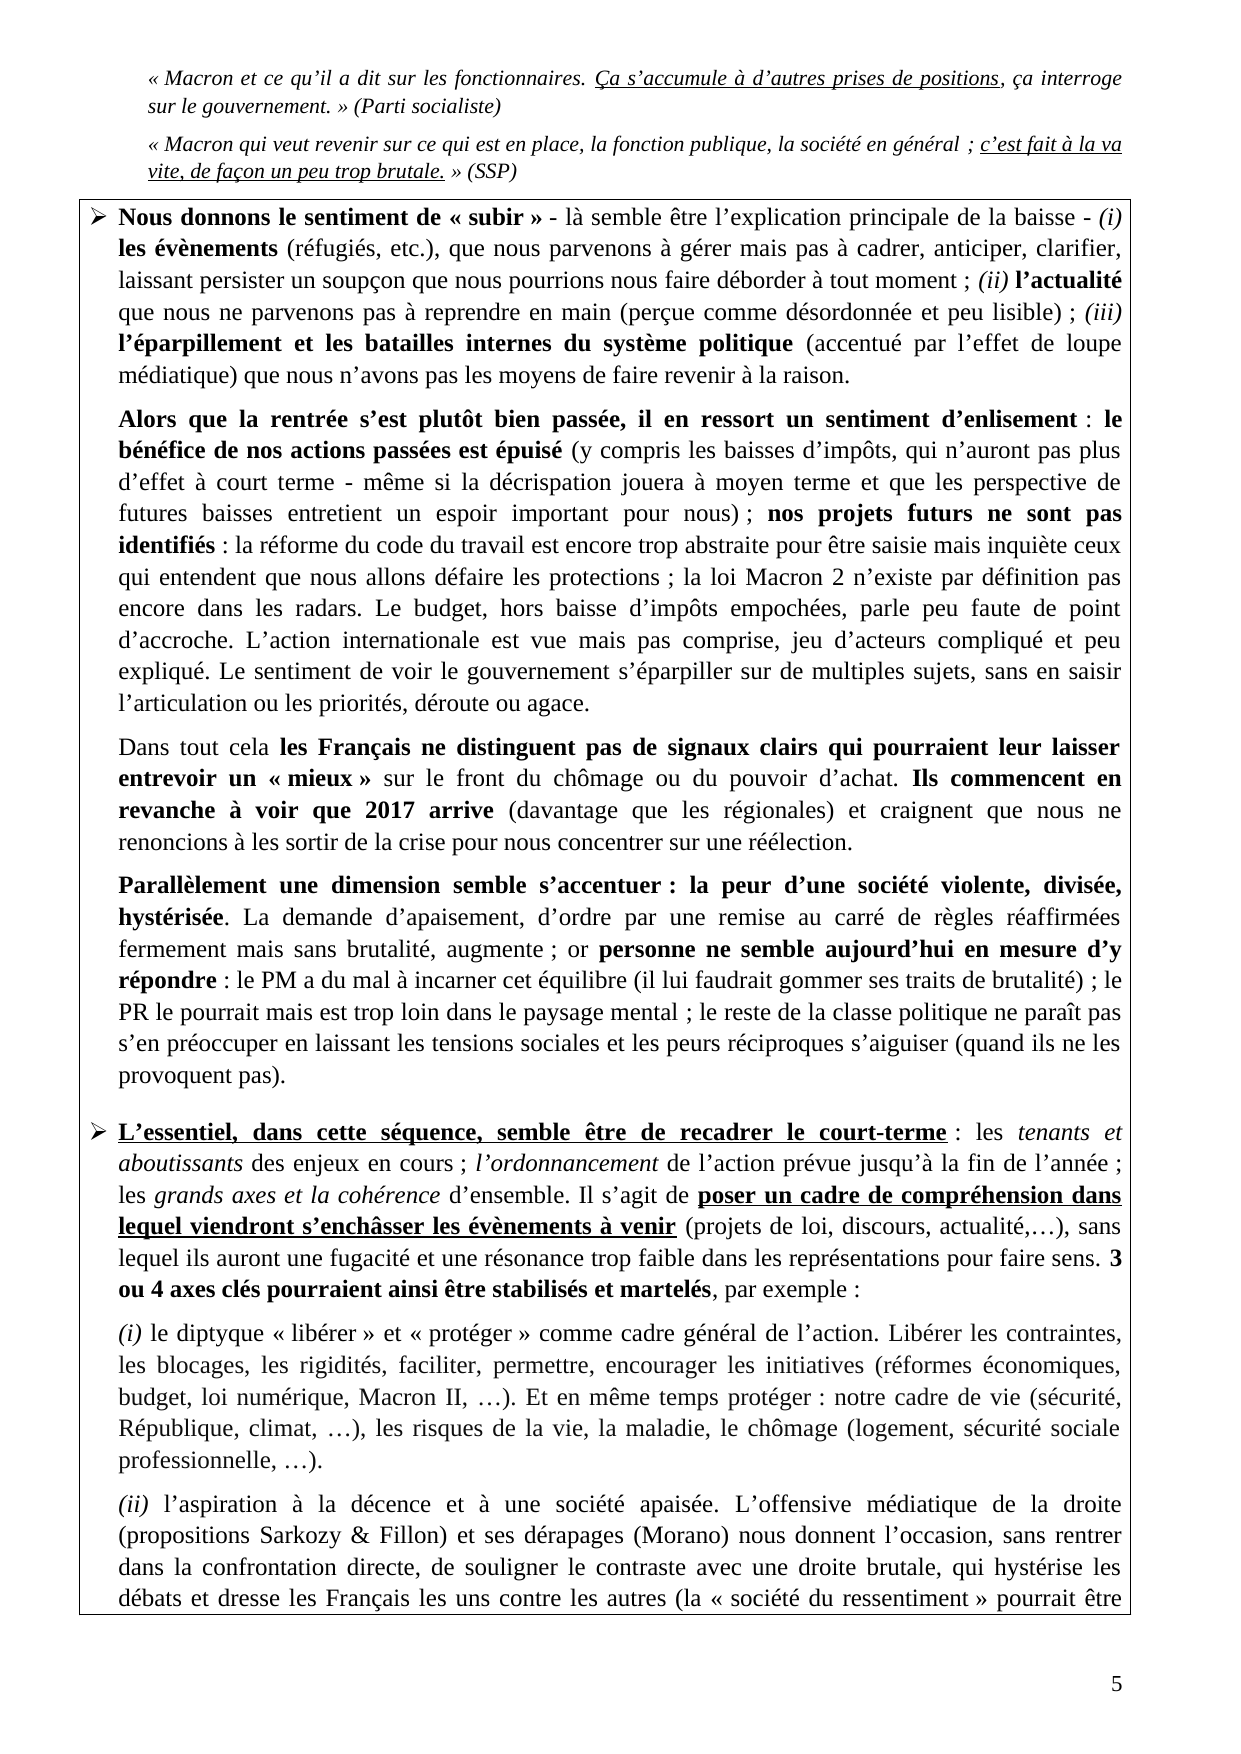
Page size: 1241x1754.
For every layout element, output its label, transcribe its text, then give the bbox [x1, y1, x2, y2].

text « Macron et ce qu’il a dit sur les fonctionnaires. Ça s’accumule à d’autres prises de positions, ça interroge sur le gouvernement. » (Parti socialiste) [148, 65, 1122, 118]
text Parallèlement une dimension semble s’accentuer : la peur d’une société violente, divisée, hystérisée. La demande d’apaisement, d’ordre par une remise au carré de règles réaffirmées fermement mais sans brutalité, augmente ; or personne ne semble aujourd’hui en mesure d’y répondre : le PM a du mal à incarner cet équilibre (il lui faudrait gommer ses traits de brutalité) ; le PR le pourrait mais est trop loin dans le paysage mental ; le reste de la classe politique ne paraît pas s’en préoccuper en laissant les tensions sociales et les peurs réciproques s’aiguiser (quand ils ne les provoquent pas). [80, 867, 1130, 1089]
text Dans tout cela les Français ne distinguent pas de signaux clairs qui pourraient leur laisser entrevoir un « mieux » sur le front du chômage ou du pouvoir d’achat. Ils commencent en revanche à voir que 2017 arrive (davantage que les régionales) et craignent que nous ne renoncions à les sortir de la crise pour nous concentrer sur une réélection. [80, 729, 1130, 855]
text « Macron qui veut revenir sur ce qui est en place, la fonction publique, la société en général ; c’est fait à la va vite, de façon un peu trop brutale. » (SSP) [148, 131, 1122, 184]
list L’essentiel, dans cette séquence, semble être de recadrer le court-terme : les tenants et aboutissants des enjeux en cours ; l’ordonnancement de l’action prévue jusqu’à la fin de l’année ; les grands axes et la cohérence d’ensemble. Il s’agit de poser un cadre de compréhension dans lequel viendront s’enchâsser les évènements à venir (projets de loi, discours, actualité,…), sans lequel ils auront une fugacité et une résonance trop faible dans les représentations pour faire sens. 3 ou 4 axes clés pourraient ainsi être stabilisés et martelés, par exemple : [80, 1113, 1130, 1303]
text (i) le diptyque « libérer » et « protéger » comme cadre général de l’action. Libérer les contraintes, les blocages, les rigidités, faciliter, permettre, encourager les initiatives (réformes économiques, budget, loi numérique, Macron II, …). Et en même temps protéger : notre cadre de vie (sécurité, République, climat, …), les risques de la vie, la maladie, le chômage (logement, sécurité sociale professionnelle, …). [80, 1315, 1130, 1473]
text Alors que la rentrée s’est plutôt bien passée, il en ressort un sentiment d’enlisement : le bénéfice de nos actions passées est épuisé (y compris les baisses d’impôts, qui n’auront pas plus d’effet à court terme - même si la décrispation jouera à moyen terme et que les perspective de futures baisses entretient un espoir important pour nous) ; nos projets futurs ne sont pas identifiés : la réforme du code du travail est encore trop abstraite pour être saisie mais inquiète ceux qui entendent que nous allons défaire les protections ; la loi Macron 2 n’existe par définition pas encore dans les radars. Le budget, hors baisse d’impôts empochées, parle peu faute de point d’accroche. L’action internationale est vue mais pas comprise, jeu d’acteurs compliqué et peu expliqué. Le sentiment de voir le gouvernement s’éparpiller sur de multiples sujets, sans en saisir l’articulation ou les priorités, déroute ou agace. [80, 401, 1130, 717]
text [80, 1486, 1130, 1614]
list Nous donnons le sentiment de « subir » - là semble être l’explication principale de la baisse - (i) les évènements (réfugiés, etc.), que nous parvenons à gérer mais pas à cadrer, anticiper, clarifier, laissant persister un soupçon que nous pourrions nous faire déborder à tout moment ; (ii) l’actualité que nous ne parvenons pas à reprendre en main (perçue comme désordonnée et peu lisible) ; (iii) l’éparpillement et les batailles internes du système politique (accentué par l’effet de loupe médiatique) que nous n’avons pas les moyens de faire revenir à la raison. [80, 200, 1130, 388]
